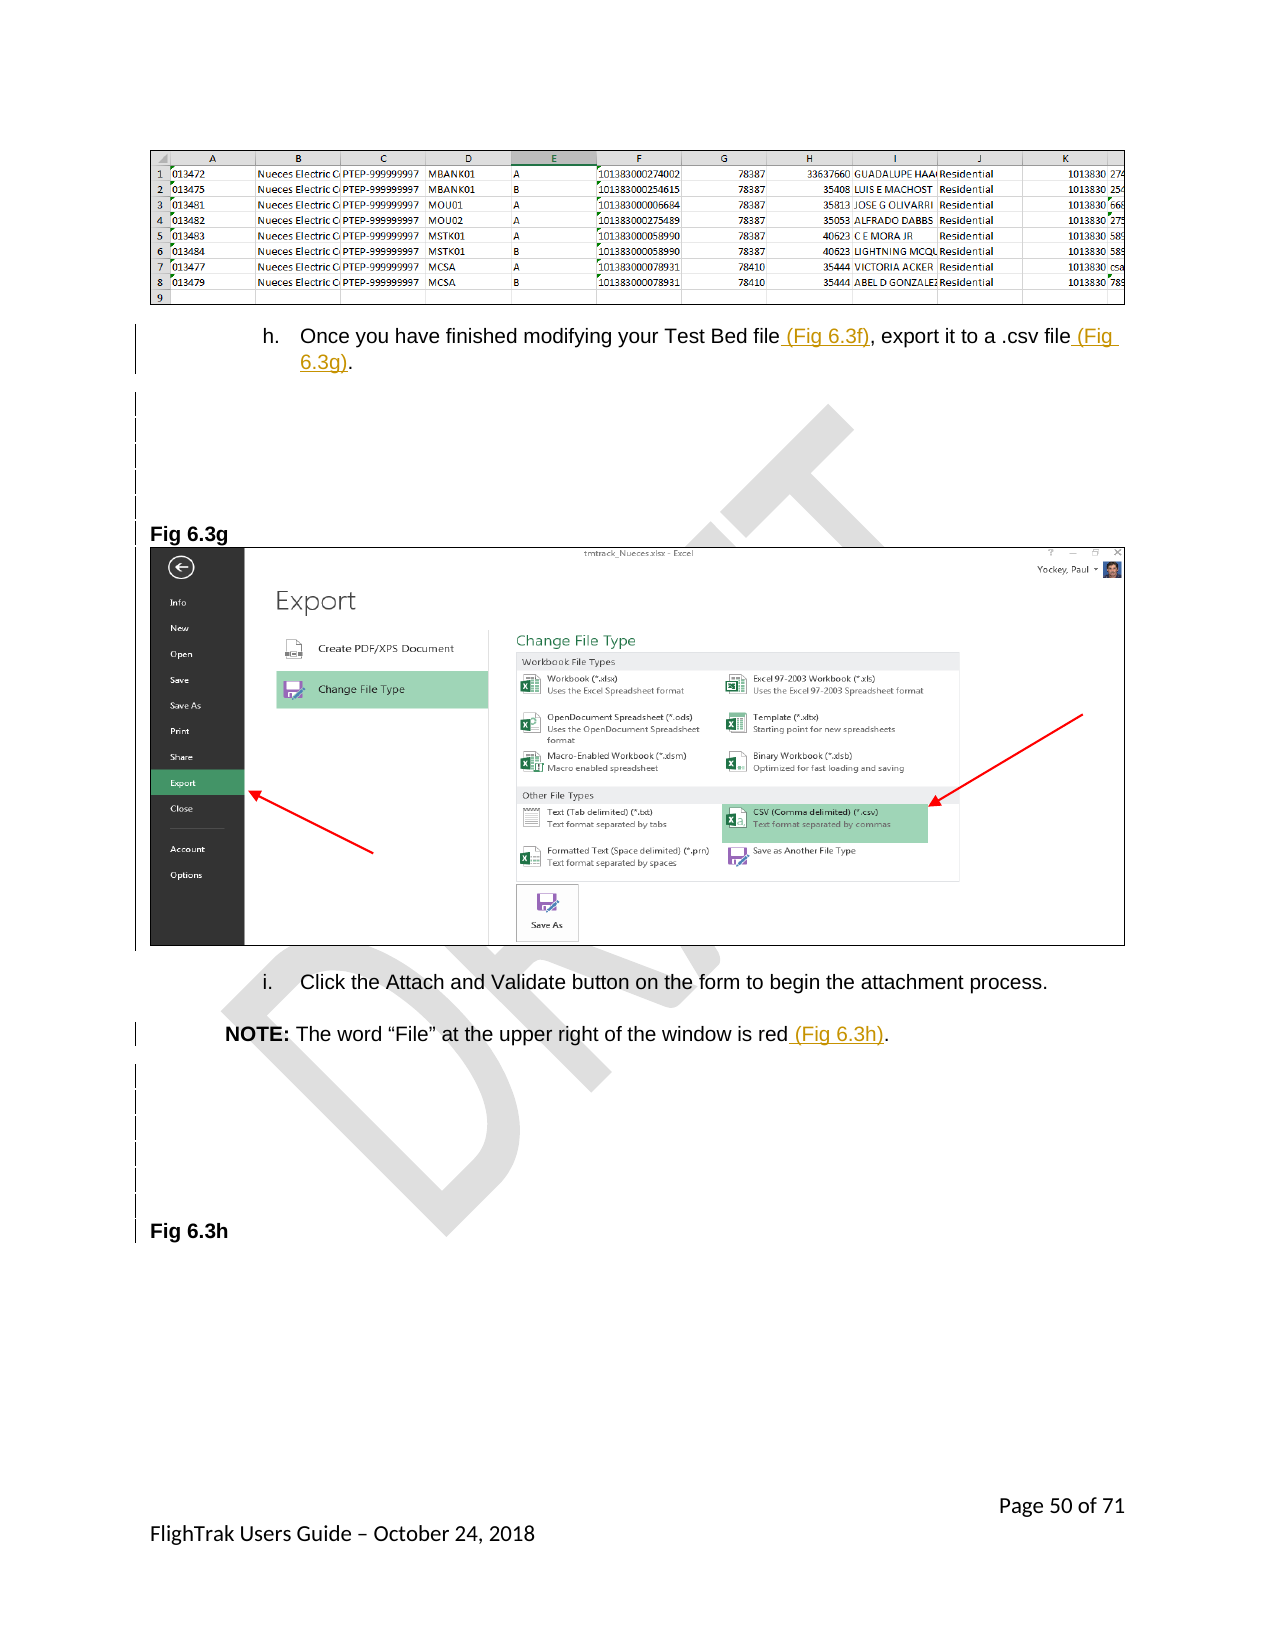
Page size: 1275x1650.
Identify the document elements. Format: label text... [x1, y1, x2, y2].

text Fig 6.3h [150, 1219, 1125, 1243]
picture [151, 548, 1124, 945]
picture [151, 151, 1124, 304]
text Fig 6.3g [150, 521, 1125, 545]
list Click the Attach and Validate button on the form to begin the attachment process. [262, 970, 1125, 994]
list NOTE: The word “File” at the upper right of the window is red. [225, 1022, 1125, 1046]
list Once you have finished modifying your Test Bed file, export it to a .csv file. [262, 324, 1125, 374]
